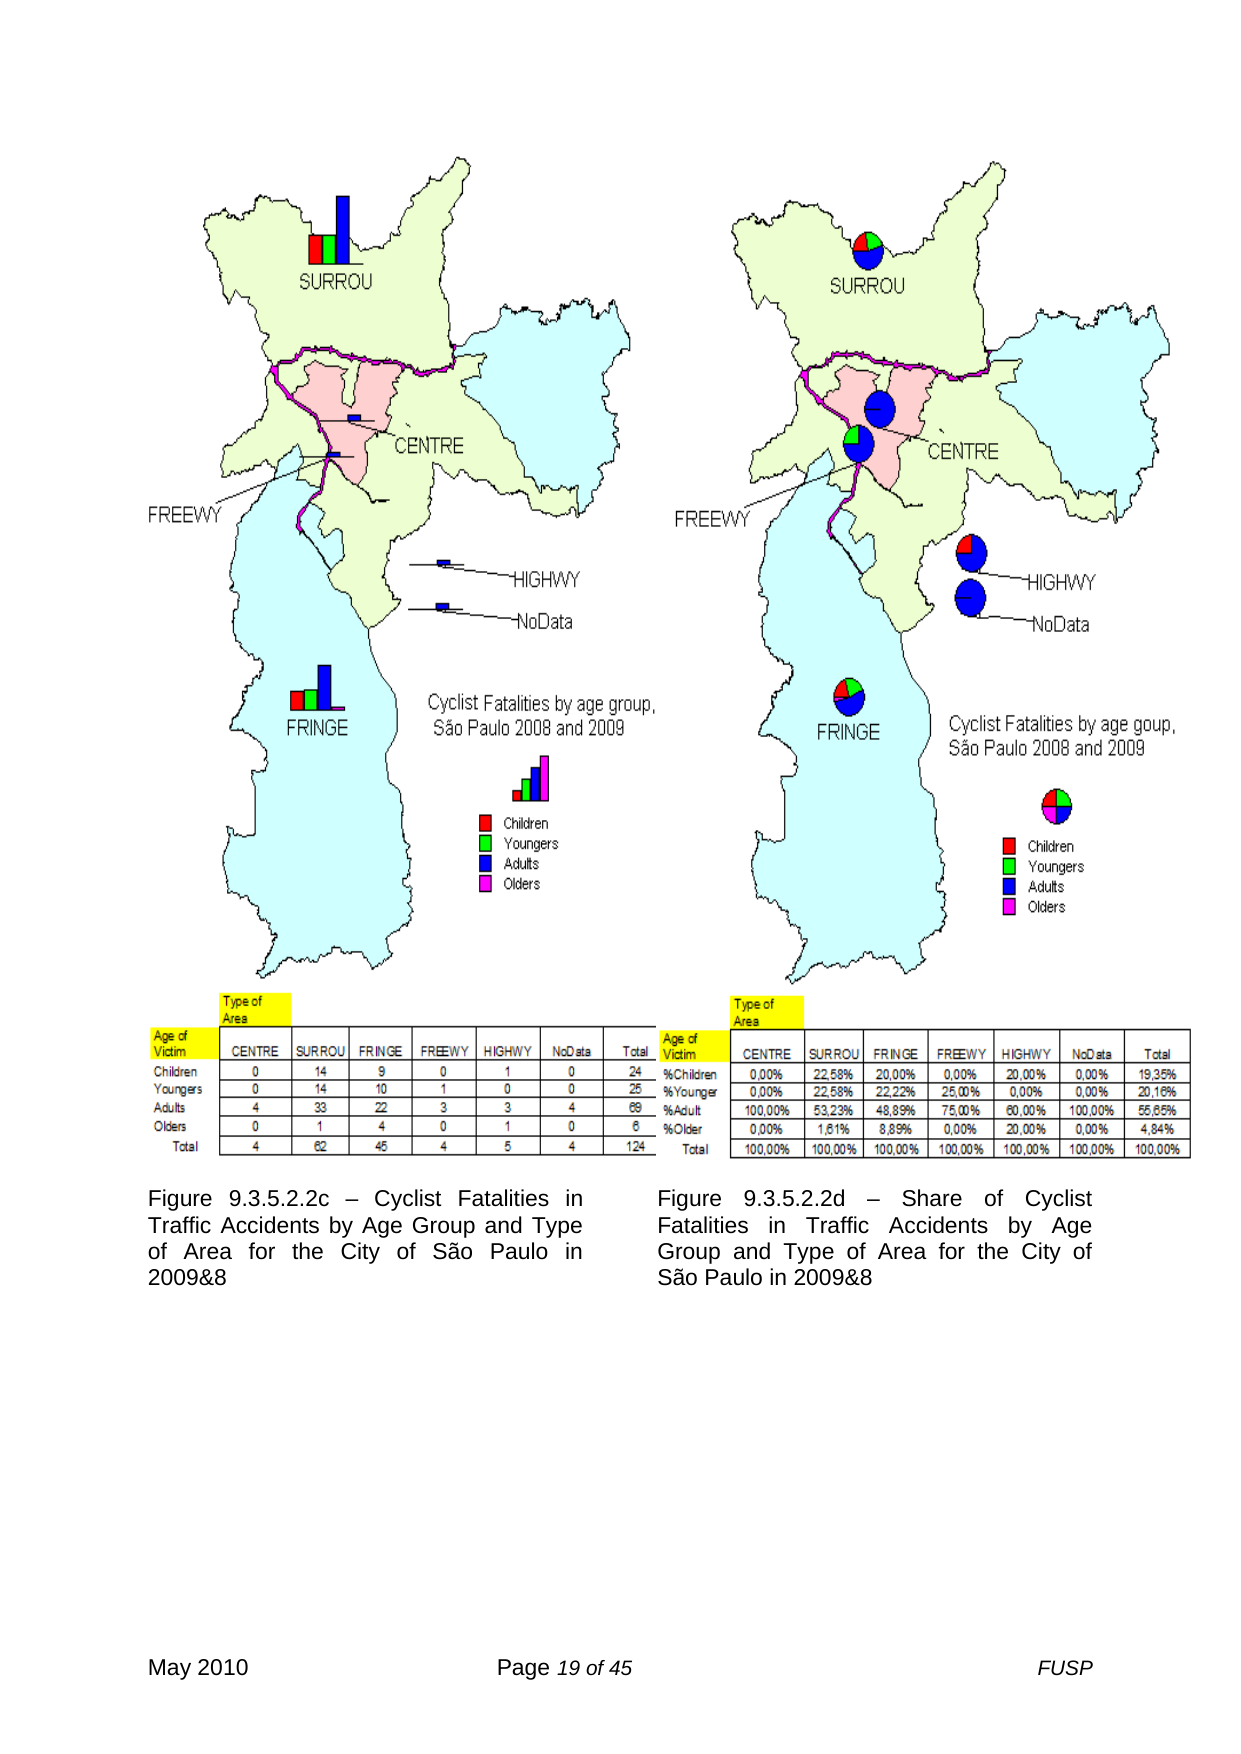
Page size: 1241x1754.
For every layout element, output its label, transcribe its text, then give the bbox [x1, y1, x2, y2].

text Figure 9.3.5.2.2d – Share of Cyclist Fatalities in Traffic Accidents by Age Group and Type of Area for the City of São Paulo in 2009&8 [657, 1185, 1092, 1291]
picture [147, 147, 1198, 1173]
text Figure 9.3.5.2.2c – Cyclist Fatalities in Traffic Accidents by Age Group and Type of Area for the City of São Paulo in 2009&8 [148, 1185, 583, 1291]
